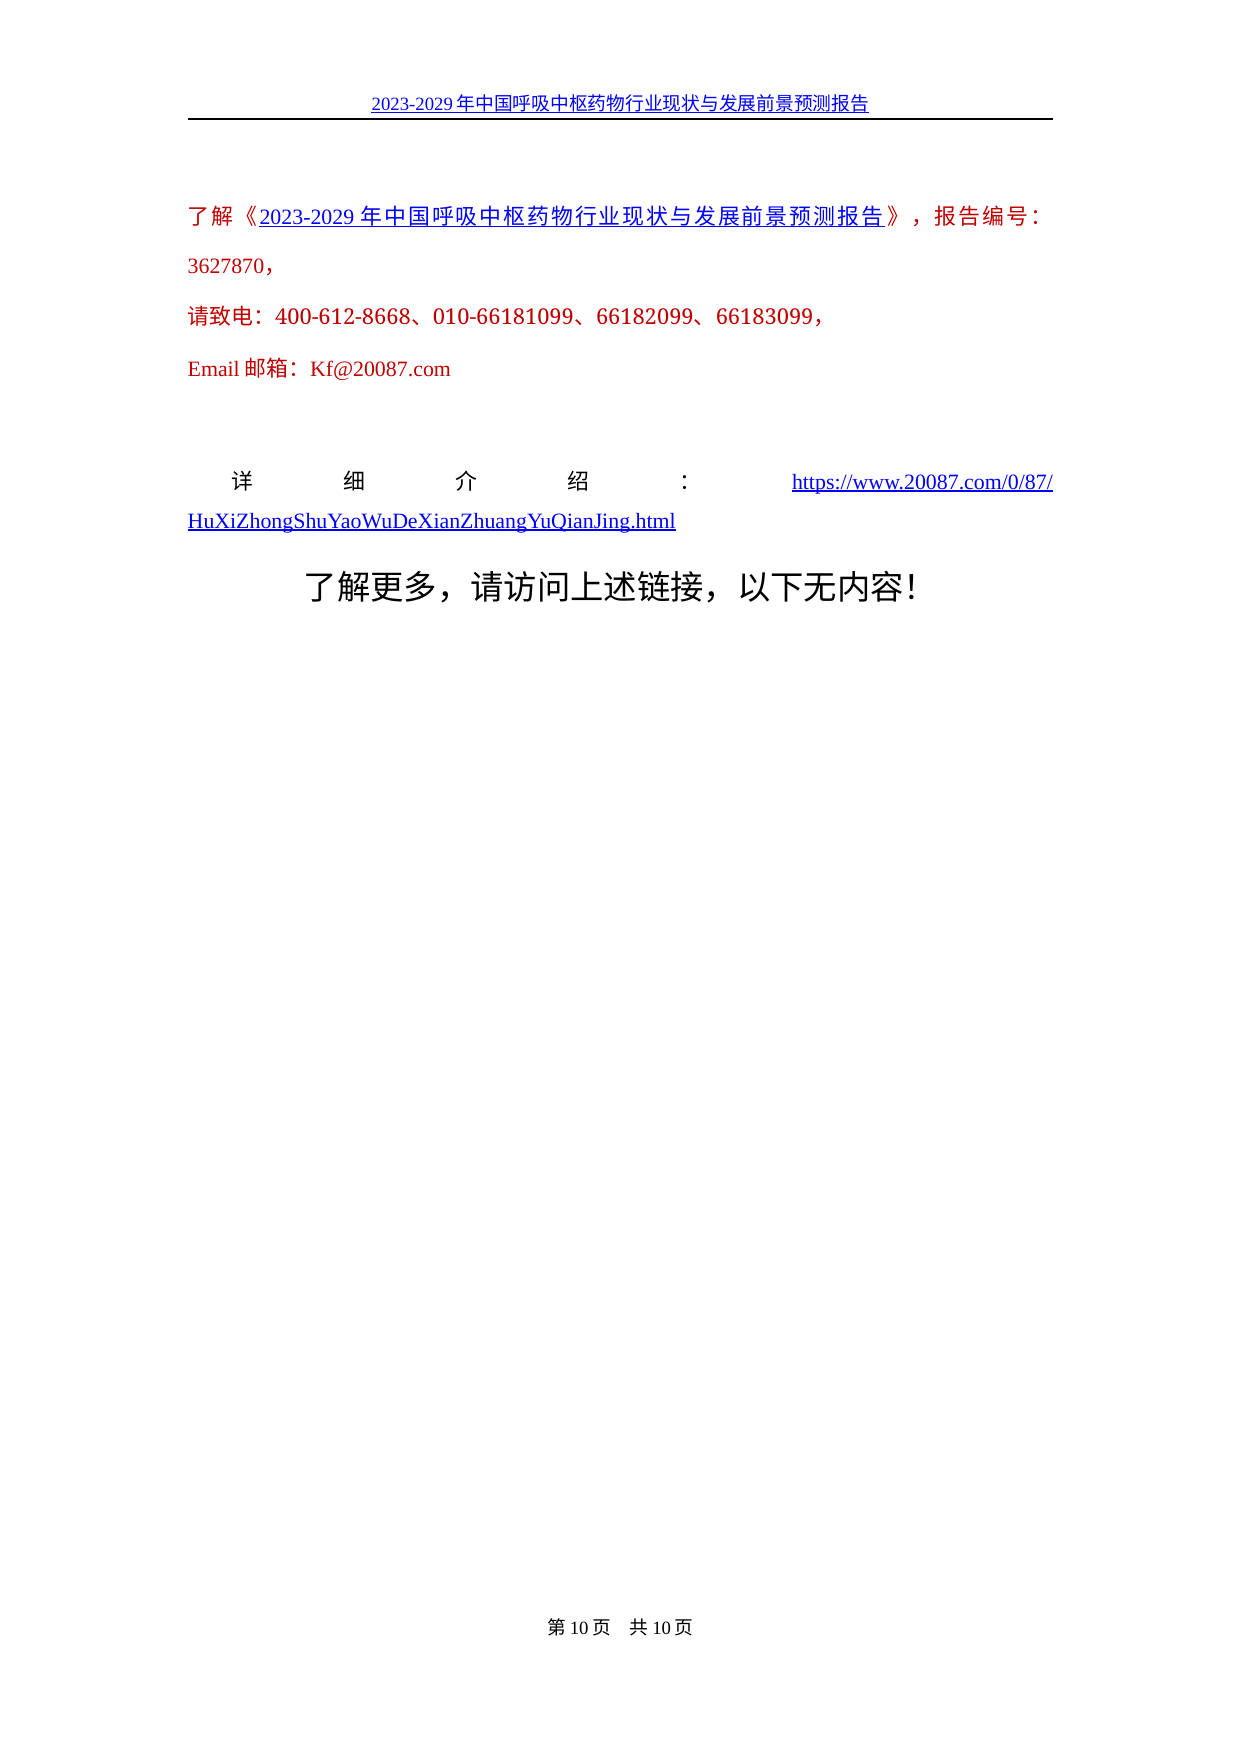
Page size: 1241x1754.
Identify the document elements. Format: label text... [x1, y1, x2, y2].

text 了解《2023-2029年中国呼吸中枢药物行业现状与发展前景预测报告》，报告编号：3627870， [187, 198, 1053, 280]
text Email邮箱：Kf@20087.com [187, 350, 1053, 383]
text 请致电：400-612-8668、010-66181099、66182099、66183099， [187, 299, 1053, 331]
text 详细介绍：https://www.20087.com/0/87/HuXiZhongShuYaoWuDeXianZhuangYuQianJing.html [187, 463, 1053, 536]
title 了解更多，请访问上述链接，以下无内容！ [187, 552, 1053, 617]
